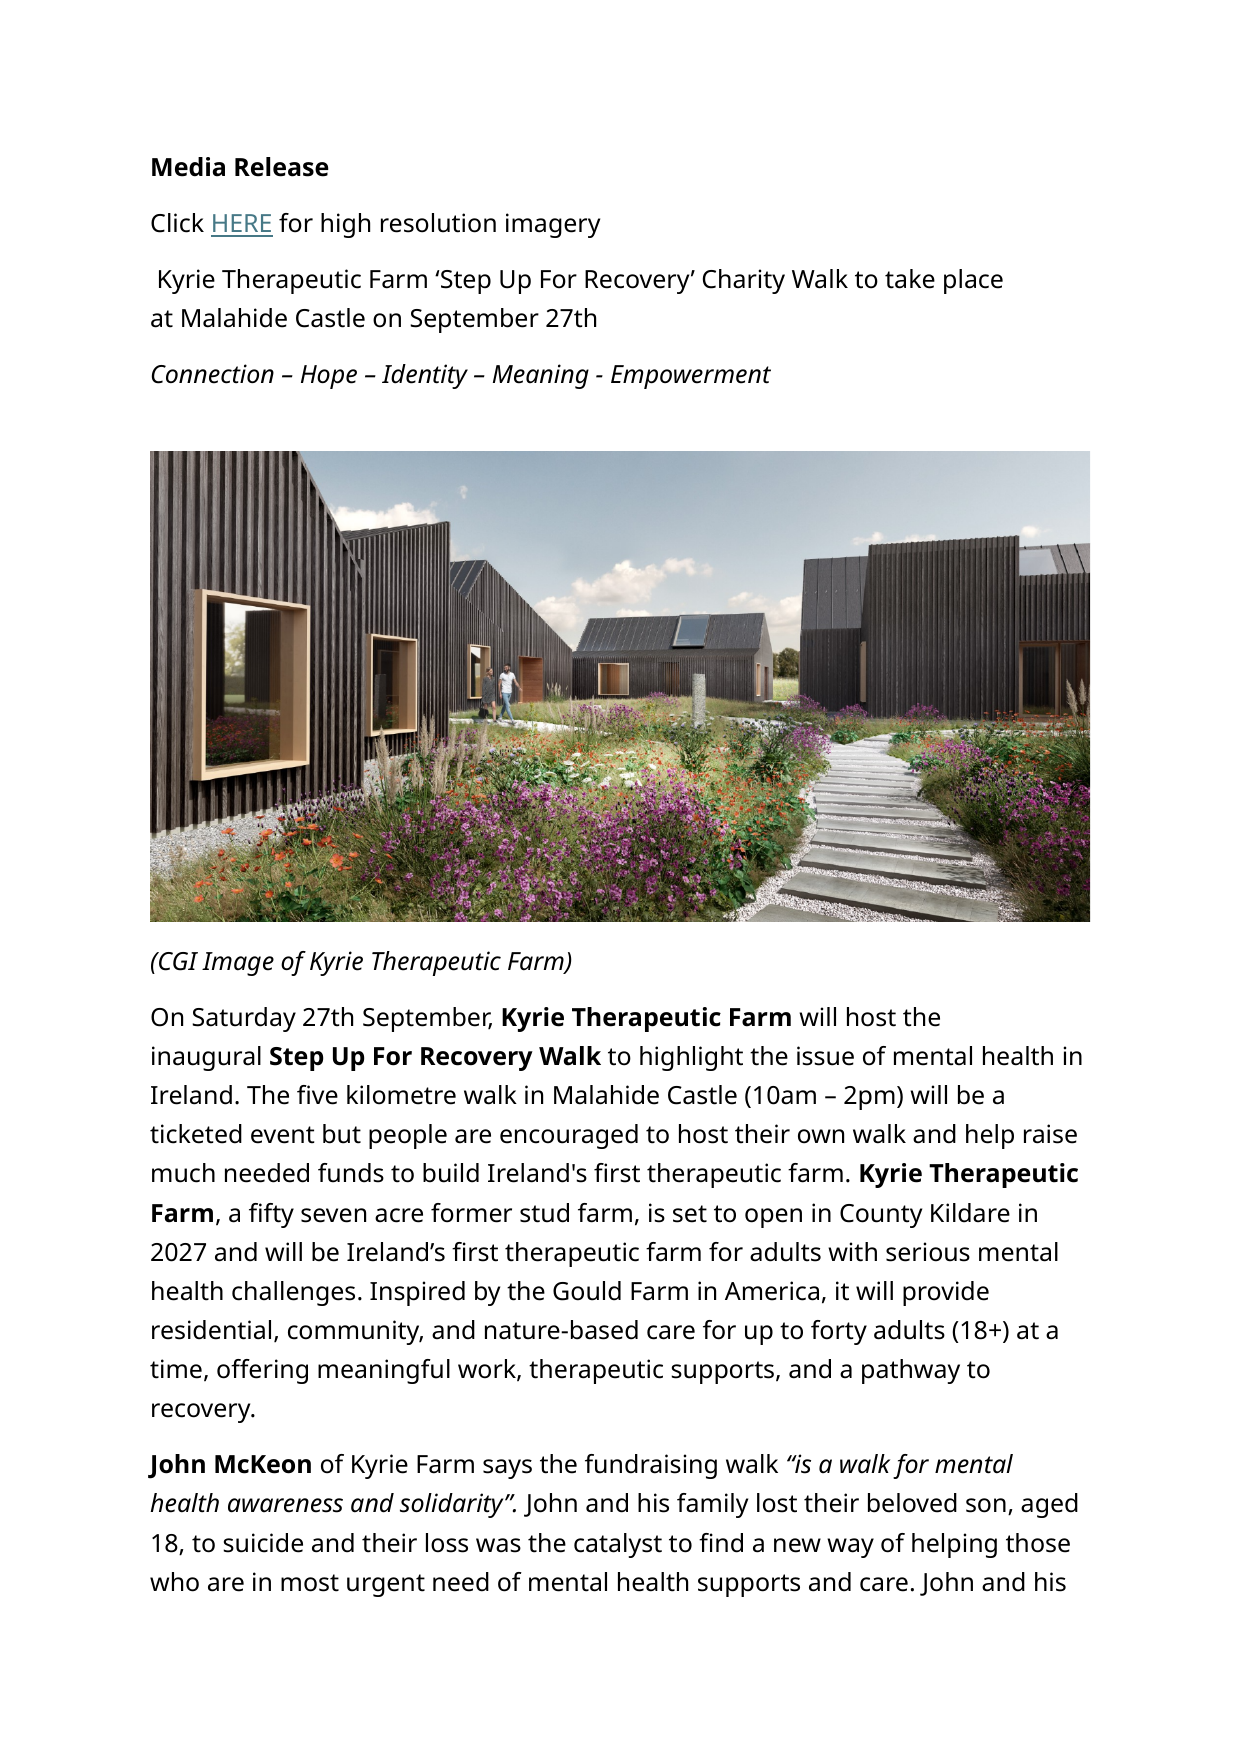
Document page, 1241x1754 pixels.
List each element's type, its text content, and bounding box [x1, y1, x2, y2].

text Media Release [150, 150, 1090, 184]
text On Saturday 27th September, Kyrie Therapeutic Farm will host the inaugural Step Up For Recovery Walk to highlight the issue of mental health in Ireland. The five kilometre walk in Malahide Castle (10am – 2pm) will be a ticketed event but people are encouraged to host their own walk and help raise much needed funds to build Ireland's first therapeutic farm. Kyrie Therapeutic Farm, a fifty seven acre former stud farm, is set to open in County Kildare in 2027 and will be Ireland’s first therapeutic farm for adults with serious mental health challenges. Inspired by the Gould Farm in America, it will provide residential, community, and nature-based care for up to forty adults (18+) at a time, offering meaningful work, therapeutic supports, and a pathway to recovery. [150, 999, 1090, 1425]
text Click HERE for high resolution imagery [150, 206, 1090, 240]
text Connection – Hope – Identity – Meaning - Empowerment [150, 357, 1090, 391]
text Kyrie Therapeutic Farm ‘Step Up For Recovery’ Charity Walk to take place at Malahide Castle on September 27th [150, 262, 1090, 335]
text (CGI Image of Kyrie Therapeutic Farm) [150, 943, 1090, 978]
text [150, 1447, 1090, 1598]
picture [150, 451, 1091, 922]
